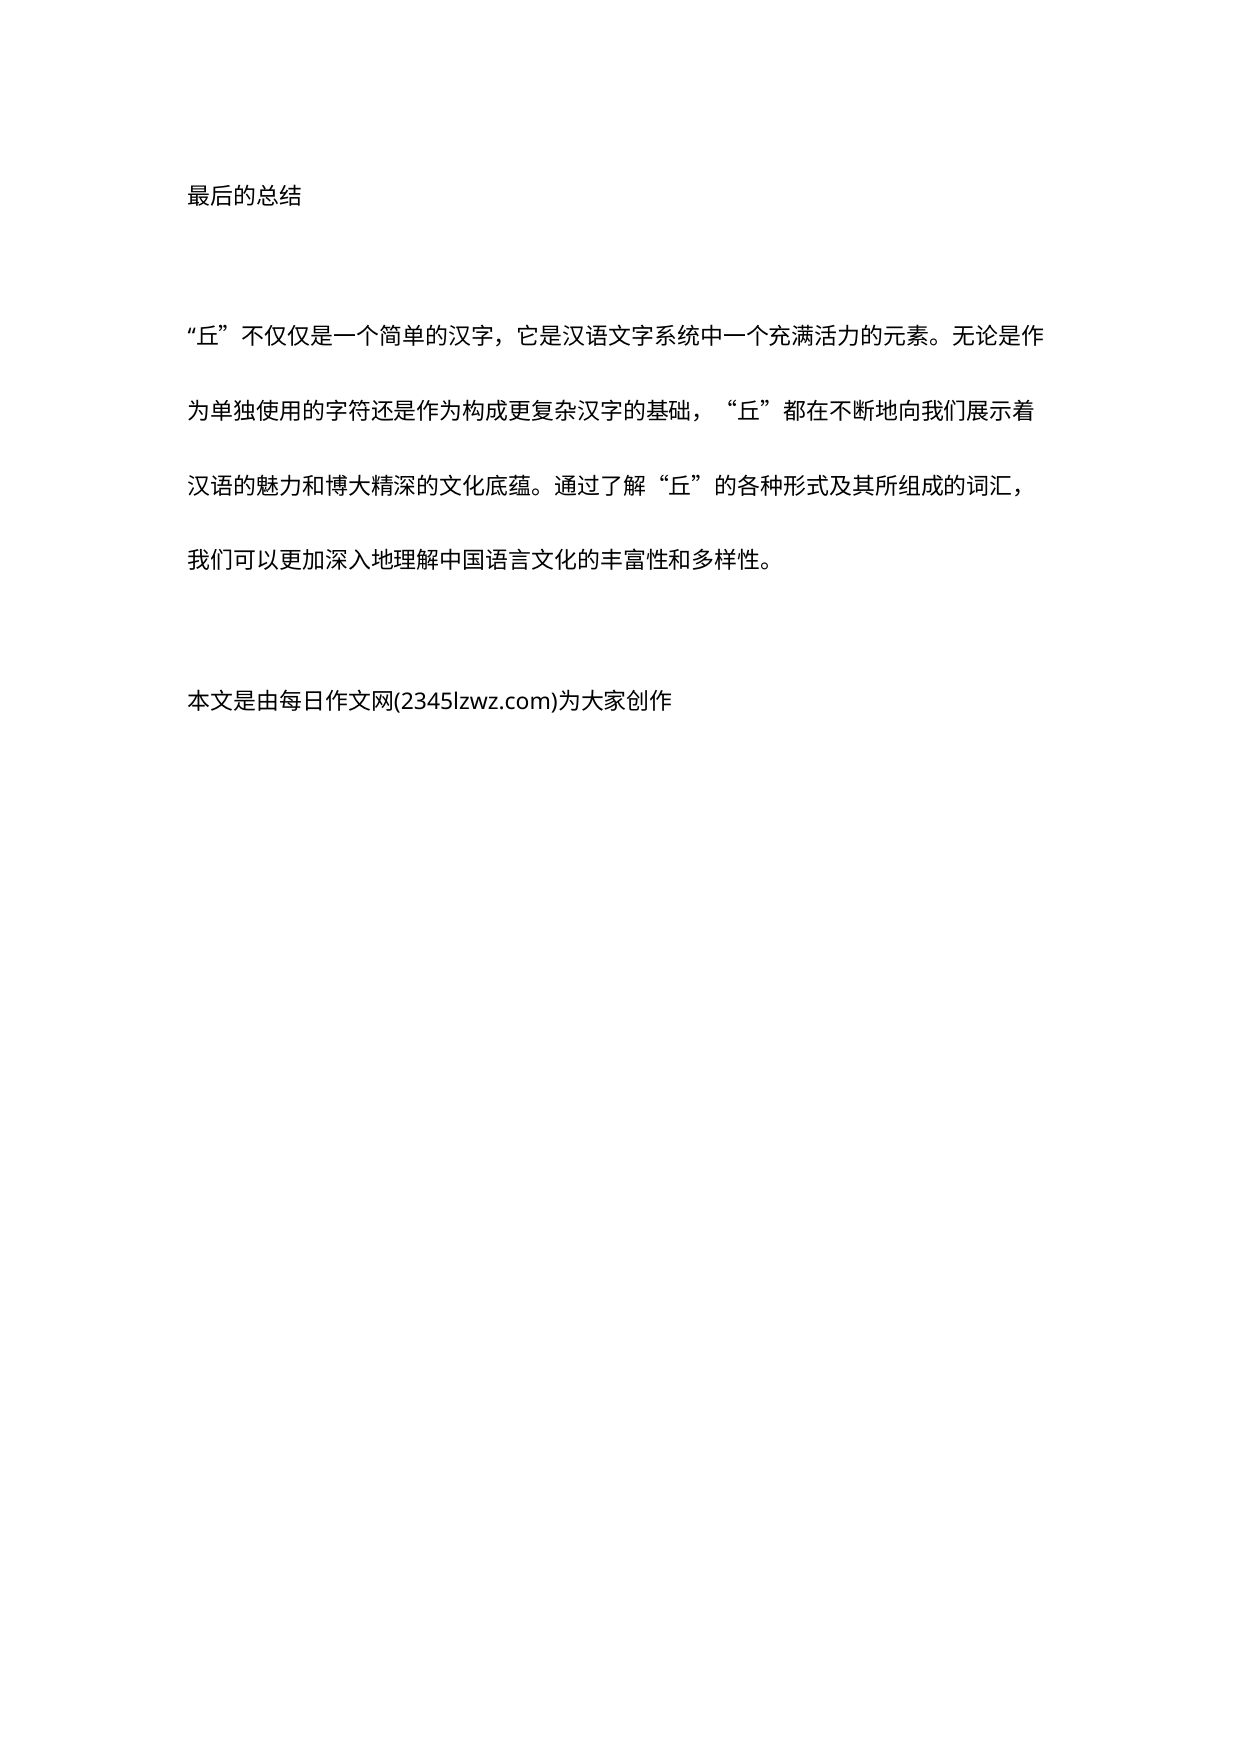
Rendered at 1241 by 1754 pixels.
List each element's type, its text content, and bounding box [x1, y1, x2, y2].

text “丘”不仅仅是一个简单的汉字，它是汉语文字系统中一个充满活力的元素。无论是作为单独使用的字符还是作为构成更复杂汉字的基础，“丘”都在不断地向我们展示着汉语的魅力和博大精深的文化底蕴。通过了解“丘”的各种形式及其所组成的词汇，我们可以更加深入地理解中国语言文化的丰富性和多样性。 [187, 302, 1053, 591]
text 本文是由每日作文网(2345lzwz.com)为大家创作 [187, 667, 1053, 732]
text 最后的总结 [187, 162, 1053, 227]
